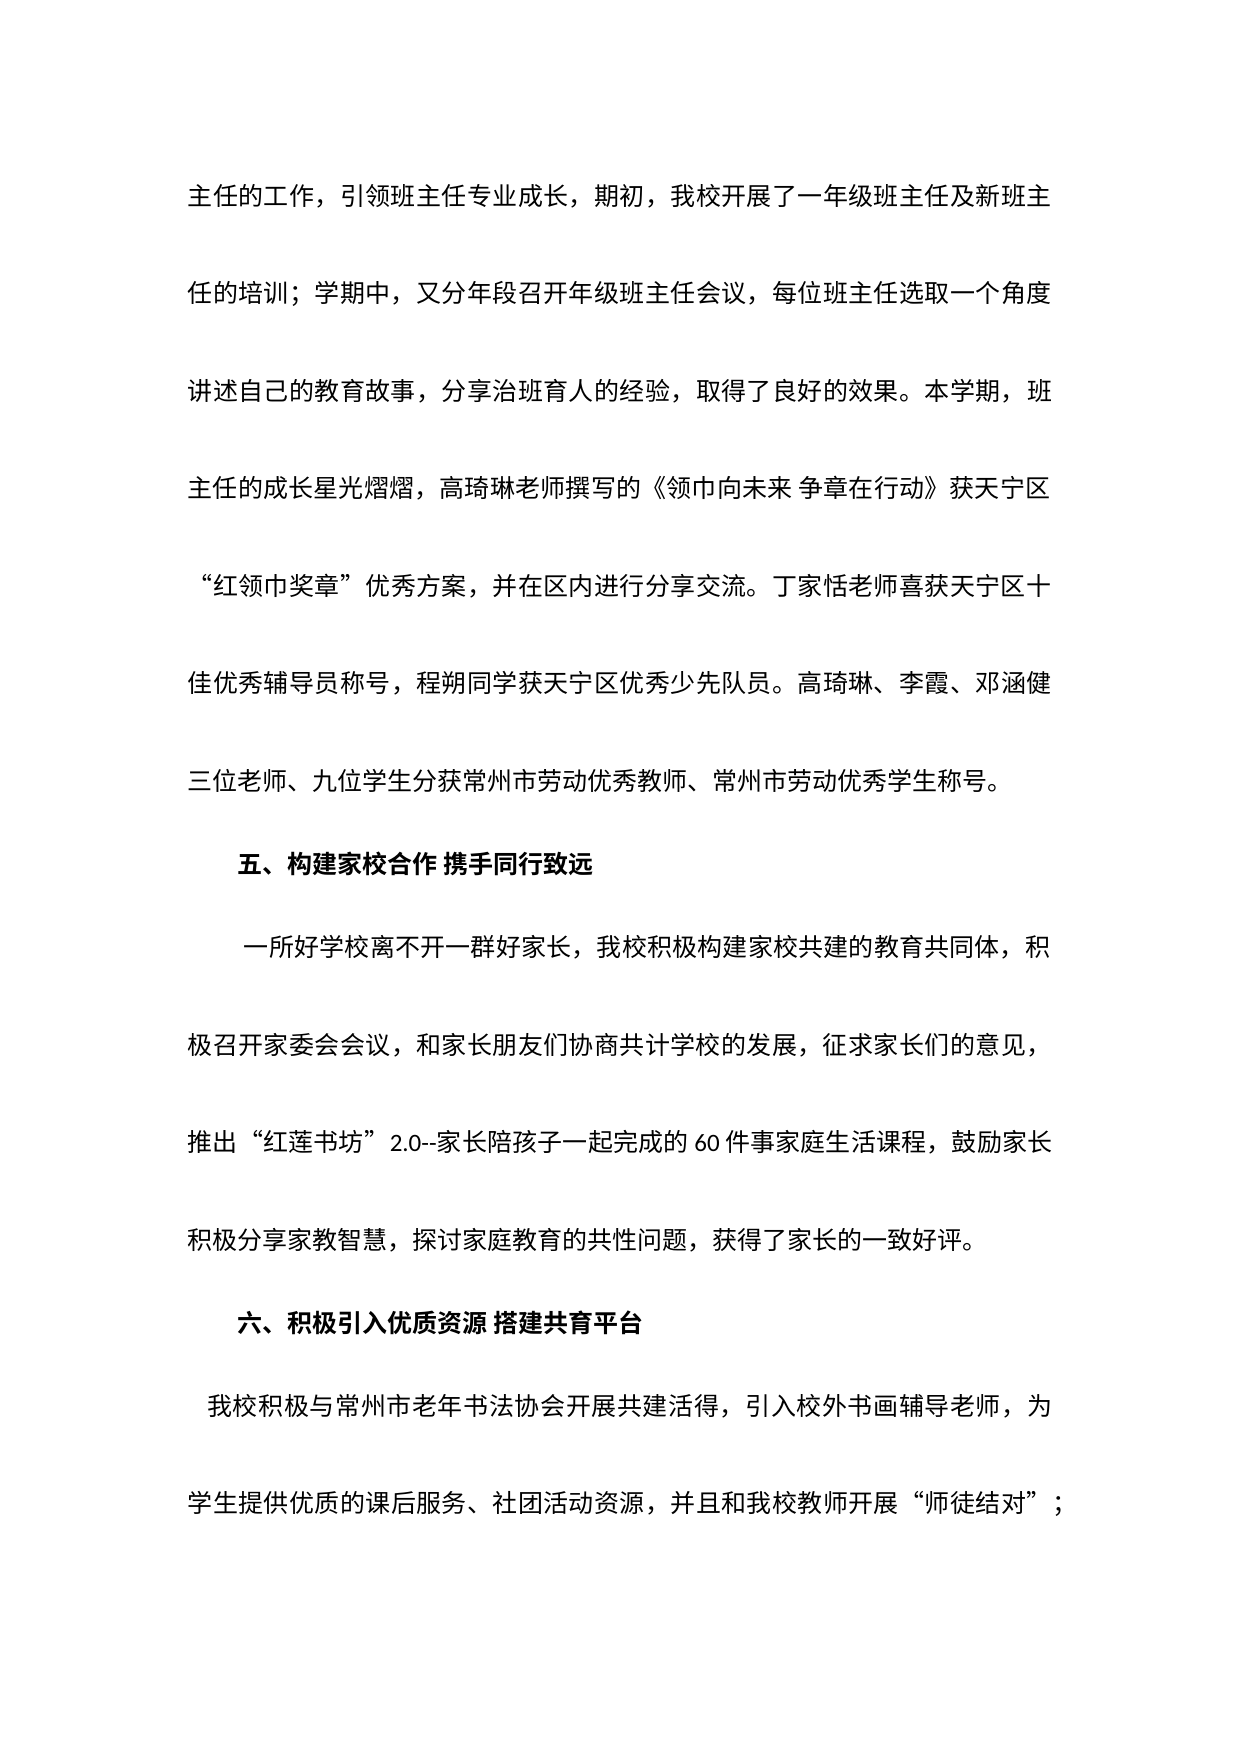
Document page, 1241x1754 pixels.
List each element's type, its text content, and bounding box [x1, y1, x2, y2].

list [187, 1372, 1053, 1534]
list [187, 162, 1053, 812]
list 构建家校合作 携手同行致远 [187, 830, 1053, 895]
list 一所好学校离不开一群好家长，我校积极构建家校共建的教育共同体，积极召开家委会会议，和家长朋友们协商共计学校的发展，征求家长们的意见，推出“红莲书坊”2.0--家长陪孩子一起完成的60件事家庭生活课程，鼓励家长积极分享家教智慧，探讨家庭教育的共性问题，获得了家长的一致好评。 [187, 913, 1053, 1271]
list 积极引入优质资源 搭建共育平台 [187, 1289, 1053, 1354]
